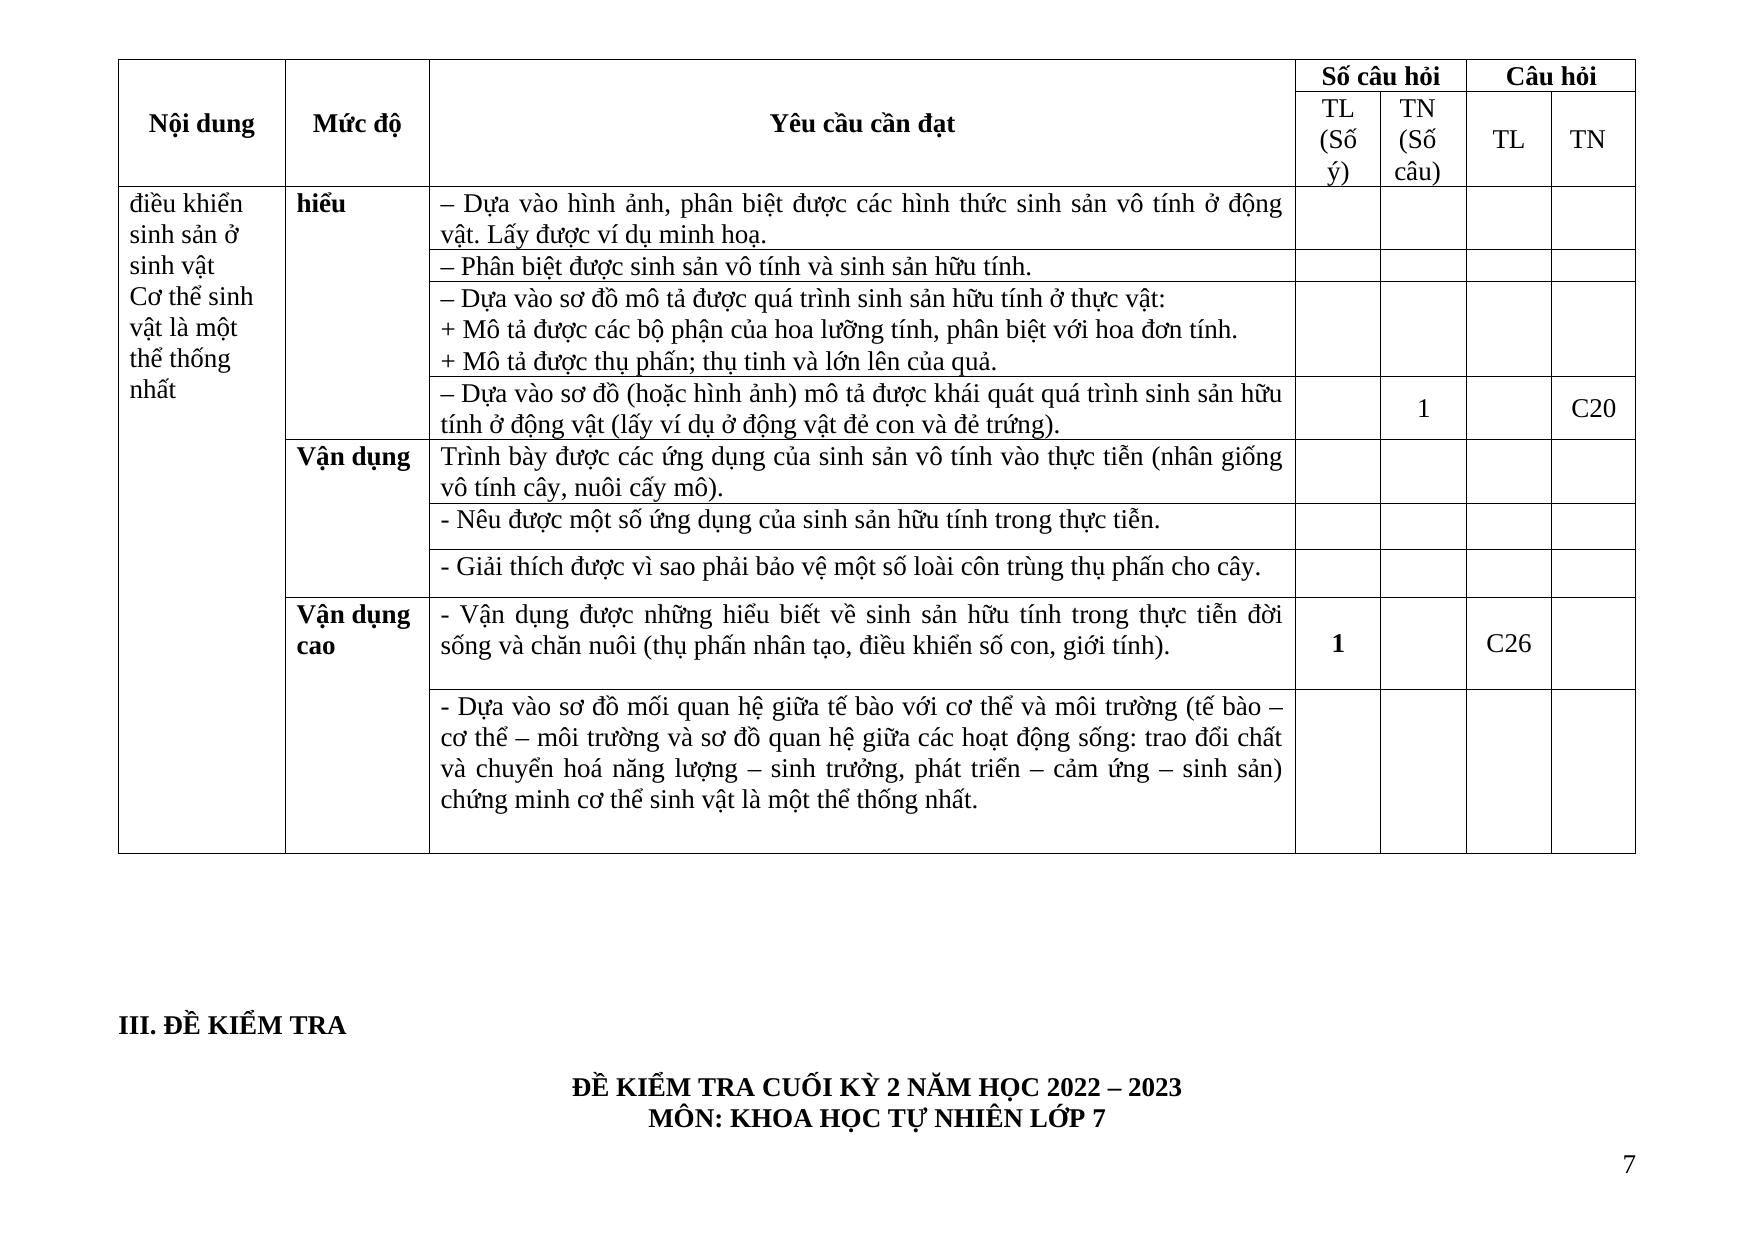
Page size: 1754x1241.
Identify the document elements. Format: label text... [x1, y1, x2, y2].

table_header Câu hỏi [1467, 60, 1635, 91]
table_cell – Dựa vào sơ đồ mô tả được quá trình sinh sản hữu tính ở thực vật: + Mô tả được các bộ phận của hoa lưỡng tính, phân biệt với hoa đơn tính. + Mô tả được thụ phấn; thụ tinh và lớn lên của quả. [430, 282, 1295, 376]
table_cell [1552, 187, 1635, 249]
table_header Số câu hỏi [1296, 60, 1466, 91]
table_cell [1381, 250, 1466, 281]
table_cell [1296, 504, 1380, 549]
table_cell TN (Số câu) [1381, 92, 1466, 186]
table_cell 1 [1296, 598, 1380, 689]
table_cell 1 [1381, 377, 1466, 439]
table_cell [1381, 187, 1466, 249]
table_cell - Nêu được một số ứng dụng của sinh sản hữu tính trong thực tiễn. [430, 504, 1295, 549]
table_cell – Dựa vào sơ đồ (hoặc hình ảnh) mô tả được khái quát quá trình sinh sản hữu tính ở động vật (lấy ví dụ ở động vật đẻ con và đẻ trứng). [430, 377, 1295, 439]
table_cell [1381, 440, 1466, 502]
table_cell [1381, 550, 1466, 597]
text III. ĐỀ KIỂM TRA [118, 1009, 1636, 1040]
table_cell [1467, 504, 1551, 549]
table_cell [1381, 282, 1466, 376]
table_cell [1296, 250, 1380, 281]
table_cell [1296, 377, 1380, 439]
table_cell [1296, 690, 1380, 852]
text ĐỀ KIỂM TRA CUỐI KỲ 2 NĂM HỌC 2022 – 2023 [118, 1071, 1636, 1103]
table_cell Vận dụng cao [286, 598, 429, 852]
table_cell [1296, 550, 1380, 597]
table_cell TN [1552, 92, 1635, 186]
text MÔN: KHOA HỌC TỰ NHIÊN LỚP 7 [118, 1103, 1636, 1134]
table_cell [1467, 377, 1551, 439]
table_cell TL (Số ý) [1296, 92, 1380, 186]
table_header Nội dung [119, 60, 285, 186]
table_cell [1467, 690, 1551, 852]
table_cell [1552, 550, 1635, 597]
table_cell [1467, 250, 1551, 281]
table_cell [1296, 440, 1380, 502]
table_cell [1467, 282, 1551, 376]
table_cell TL [1467, 92, 1551, 186]
table_cell - Dựa vào sơ đồ mối quan hệ giữa tế bào với cơ thể và môi trường (tế bào – cơ thể – môi trường và sơ đồ quan hệ giữa các hoạt động sống: trao đổi chất và chuyển hoá năng lượng – sinh trưởng, phát triển – cảm ứng – sinh sản) chứng minh cơ thể sinh vật là một thể thống nhất. [430, 690, 1295, 852]
table_cell [1381, 504, 1466, 549]
table_cell [1296, 187, 1380, 249]
table_cell Thông hiểu [286, 187, 429, 439]
table_cell [1552, 250, 1635, 281]
table_cell Vận dụng [286, 440, 429, 597]
table_cell [1467, 440, 1551, 502]
table_cell C20 [1552, 377, 1635, 439]
table_cell [1552, 440, 1635, 502]
table_cell – Phân biệt được sinh sản vô tính và sinh sản hữu tính. [430, 250, 1295, 281]
table_cell - Vận dụng được những hiểu biết về sinh sản hữu tính trong thực tiễn đời sống và chăn nuôi (thụ phấn nhân tạo, điều khiển số con, giới tính). [430, 598, 1295, 689]
table_cell [1296, 282, 1380, 376]
table_header Mức độ [286, 60, 429, 186]
table_cell – Dựa vào hình ảnh, phân biệt được các hình thức sinh sản vô tính ở động vật. Lấy được ví dụ minh hoạ. [430, 187, 1295, 249]
table_cell [1381, 690, 1466, 852]
table_cell [1381, 598, 1466, 689]
table_cell Trình bày được các ứng dụng của sinh sản vô tính vào thực tiễn (nhân giống vô tính cây, nuôi cấy mô). [430, 440, 1295, 502]
table_cell C26 [1467, 598, 1551, 689]
table_cell [1467, 550, 1551, 597]
table_cell - Giải thích được vì sao phải bảo vệ một số loài côn trùng thụ phấn cho cây. [430, 550, 1295, 597]
table_cell [1552, 504, 1635, 549]
table_cell [1552, 690, 1635, 852]
table_cell [1552, 282, 1635, 376]
table_cell [1552, 598, 1635, 689]
table_cell [1467, 187, 1551, 249]
table_header Yêu cầu cần đạt [430, 60, 1295, 186]
